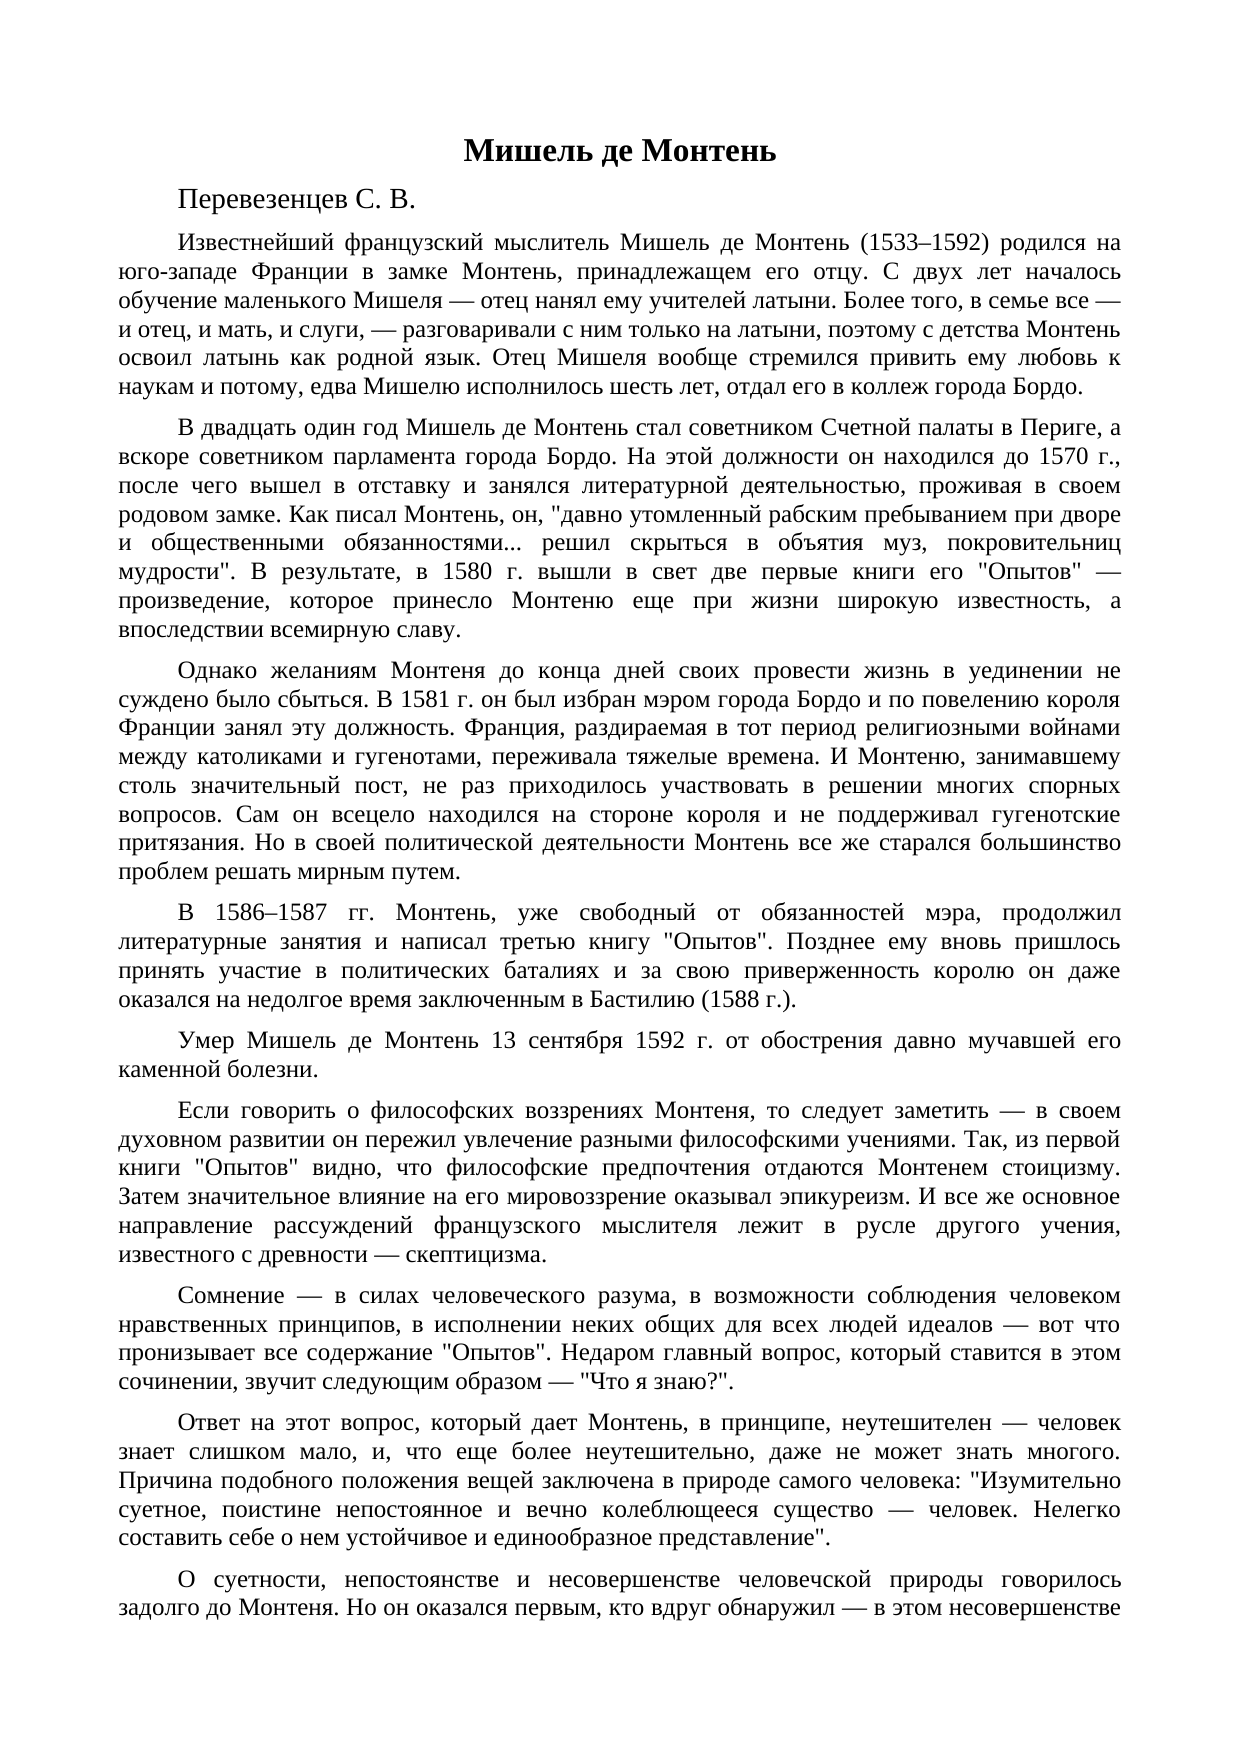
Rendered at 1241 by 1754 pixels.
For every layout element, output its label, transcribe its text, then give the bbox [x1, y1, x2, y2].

text Сомнение — в силах человеческого разума, в возможности соблюдения человеком нравственных принципов, в исполнении неких общих для всех людей идеалов — вот что пронизывает все содержание "Опытов". Недаром главный вопрос, который ставится в этом сочинении, звучит следующим образом — "Что я знаю?". [118, 1280, 1122, 1395]
text Известнейший французский мыслитель Мишель де Монтень (1533–1592) родился на юго-западе Франции в замке Монтень, принадлежащем его отцу. С двух лет началось обучение маленького Мишеля — отец нанял ему учителей латыни. Более того, в семье все — и отец, и мать, и слуги, — разговаривали с ним только на латыни, поэтому с детства Монтень освоил латынь как родной язык. Отец Мишеля вообще стремился привить ему любовь к наукам и потому, едва Мишелю исполнилось шесть лет, отдал его в коллеж города Бордо. [118, 227, 1122, 400]
text Ответ на этот вопрос, который дает Монтень, в принципе, неутешителен — человек знает слишком мало, и, что еще более неутешительно, даже не может знать многого. Причина подобного положения вещей заключена в природе самого человека: "Изумительно суетное, поистине непостоянное и вечно колеблющееся существо — человек. Нелегко составить себе о нем устойчивое и единообразное представление". [118, 1407, 1122, 1551]
text В двадцать один год Мишель де Монтень стал советником Счетной палаты в Периге, а вскоре советником парламента города Бордо. На этой должности он находился до 1570 г., после чего вышел в отставку и занялся литературной деятельностью, проживая в своем родовом замке. Как писал Монтень, он, "давно утомленный рабским пребыванием при дворе и общественными обязанностями... решил скрыться в объятия муз, покровительниц мудрости". В результате, в 1580 г. вышли в свет две первые книги его "Опытов" — произведение, которое принесло Монтеню еще при жизни широкую известность, а впоследствии всемирную славу. [118, 412, 1122, 642]
text Умер Мишель де Монтень 13 сентября 1592 г. от обострения давно мучавшей его каменной болезни. [118, 1025, 1122, 1082]
text Перевезенцев С. В. [118, 181, 1122, 215]
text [118, 1564, 1122, 1621]
text Однако желаниям Монтеня до конца дней своих провести жизнь в уединении не суждено было сбыться. В 1581 г. он был избран мэром города Бордо и по повелению короля Франции занял эту должность. Франция, раздираемая в тот период религиозными войнами между католиками и гугенотами, переживала тяжелые времена. И Монтеню, занимавшему столь значительный пост, не раз приходилось участвовать в решении многих спорных вопросов. Сам он всецело находился на стороне короля и не поддерживал гугенотские притязания. Но в своей политической деятельности Монтень все же старался большинство проблем решать мирным путем. [118, 655, 1122, 885]
text Мишель де Монтень [118, 131, 1122, 169]
text В 1586–1587 гг. Монтень, уже свободный от обязанностей мэра, продолжил литературные занятия и написал третью книгу "Опытов". Позднее ему вновь пришлось принять участие в политических баталиях и за свою приверженность королю он даже оказался на недолгое время заключенным в Бастилию (1588 г.). [118, 897, 1122, 1012]
text Если говорить о философских воззрениях Монтеня, то следует заметить — в своем духовном развитии он пережил увлечение разными философскими учениями. Так, из первой книги "Опытов" видно, что философские предпочтения отдаются Монтенем стоицизму. Затем значительное влияние на его мировоззрение оказывал эпикуреизм. И все же основное направление рассуждений французского мыслителя лежит в русле другого учения, известного с древности — скептицизма. [118, 1095, 1122, 1267]
